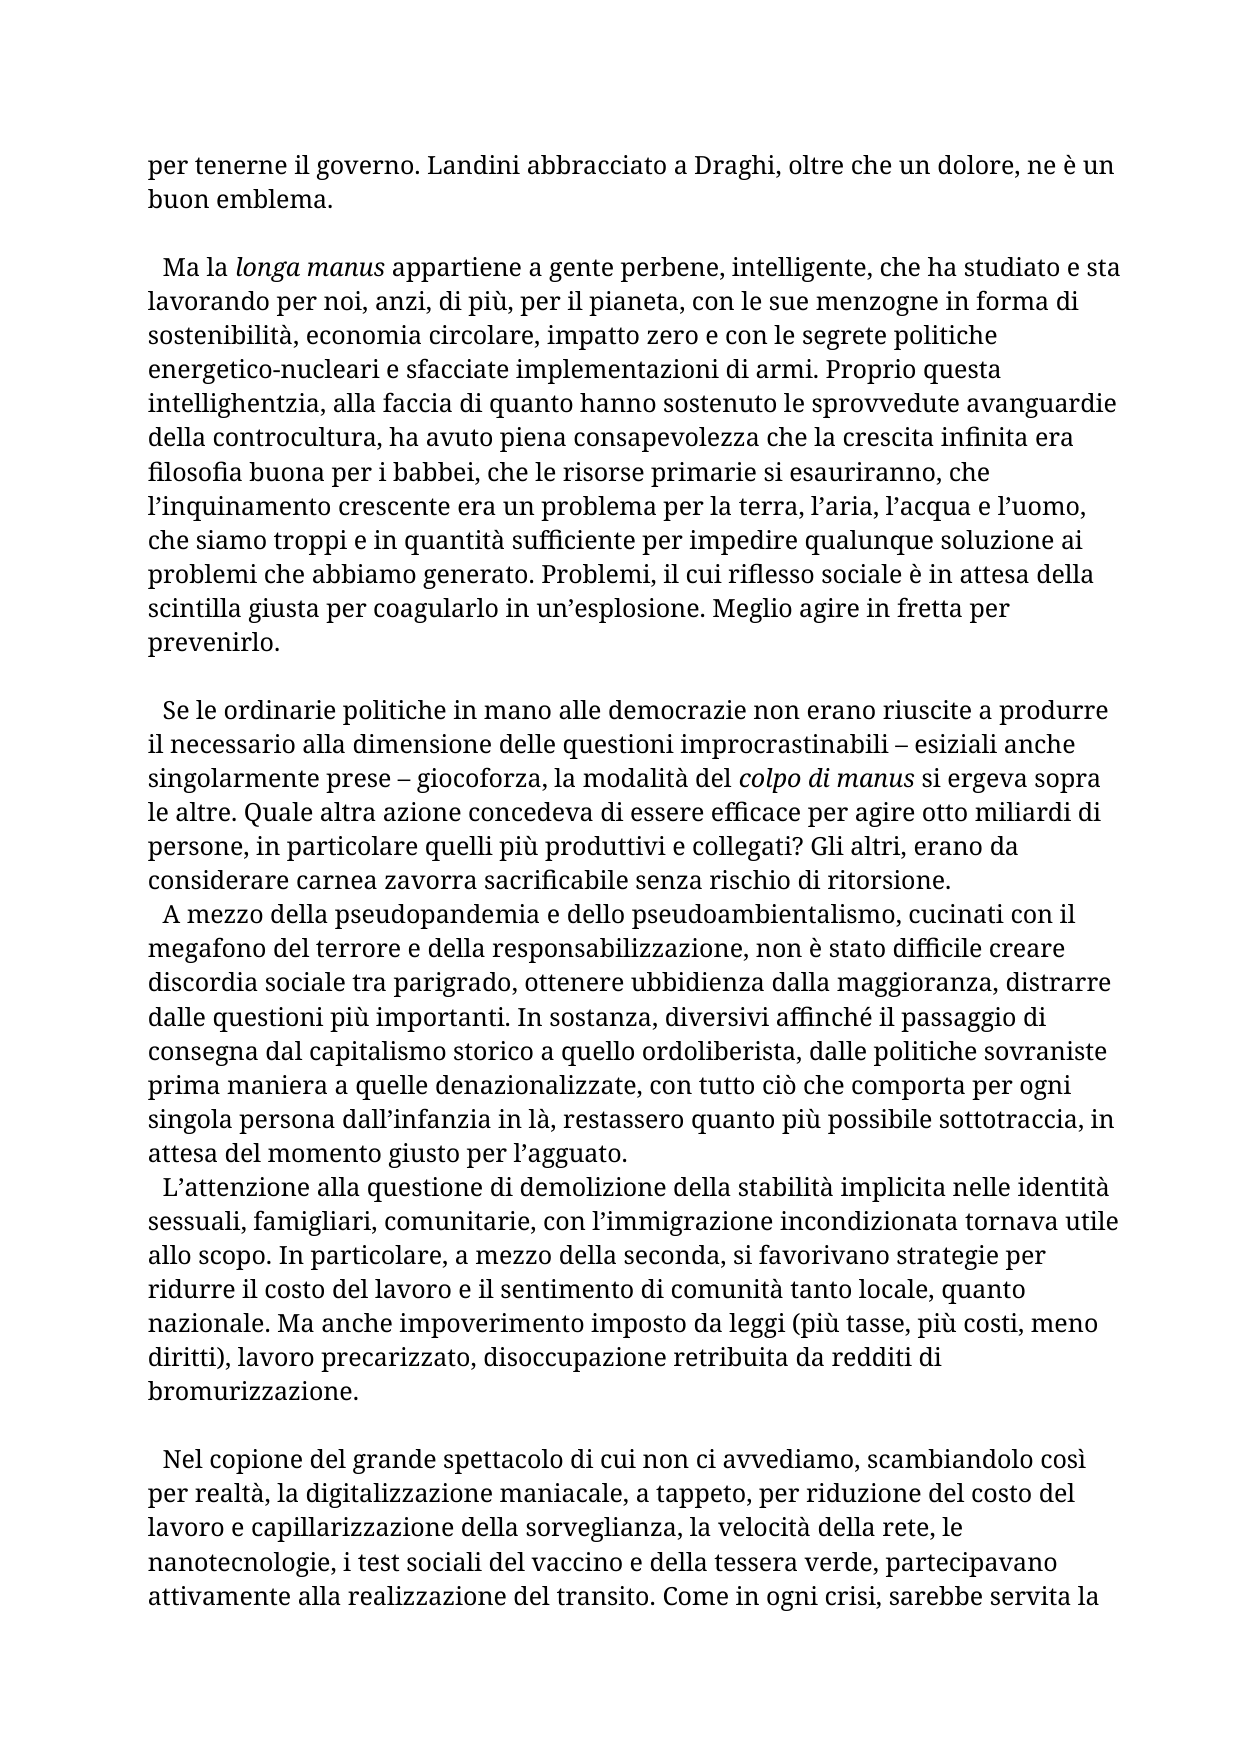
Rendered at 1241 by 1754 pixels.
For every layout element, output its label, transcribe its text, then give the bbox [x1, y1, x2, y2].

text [148, 148, 1122, 216]
text Ma la longa manus appartiene a gente perbene, intelligente, che ha studiato e sta lavorando per noi, anzi, di più, per il pianeta, con le sue menzogne in forma di sostenibilità, economia circolare, impatto zero e con le segrete politiche energetico-nucleari e sfacciate implementazioni di armi. Proprio questa intellighentzia, alla faccia di quanto hanno sostenuto le sprovvedute avanguardie della controcultura, ha avuto piena consapevolezza che la crescita infinita era filosofia buona per i babbei, che le risorse primarie si esauriranno, che l’inquinamento crescente era un problema per la terra, l’aria, l’acqua e l’uomo, che siamo troppi e in quantità sufficiente per impedire qualunque soluzione ai problemi che abbiamo generato. Problemi, il cui riflesso sociale è in attesa della scintilla giusta per coagularlo in un’esplosione. Meglio agire in fretta per prevenirlo. [148, 250, 1122, 658]
text L’attenzione alla questione di demolizione della stabilità implicita nelle identità sessuali, famigliari, comunitarie, con l’immigrazione incondizionata tornava utile allo scopo. In particolare, a mezzo della seconda, si favorivano strategie per ridurre il costo del lavoro e il sentimento di comunità tanto locale, quanto nazionale. Ma anche impoverimento imposto da leggi (più tasse, più costi, meno diritti), lavoro precarizzato, disoccupazione retribuita da redditi di bromurizzazione. [148, 1169, 1122, 1408]
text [148, 1442, 1122, 1612]
text Se le ordinarie politiche in mano alle democrazie non erano riuscite a produrre il necessario alla dimensione delle questioni improcrastinabili – esiziali anche singolarmente prese – giocoforza, la modalità del colpo di manus si ergeva sopra le altre. Quale altra azione concedeva di essere efficace per agire otto miliardi di persone, in particolare quelli più produttivi e collegati? Gli altri, erano da considerare carnea zavorra sacrificabile senza rischio di ritorsione. [148, 693, 1122, 897]
text A mezzo della pseudopandemia e dello pseudoambientalismo, cucinati con il megafono del terrore e della responsabilizzazione, non è stato difficile creare discordia sociale tra parigrado, ottenere ubbidienza dalla maggioranza, distrarre dalle questioni più importanti. In sostanza, diversivi affinché il passaggio di consegna dal capitalismo storico a quello ordoliberista, dalle politiche sovraniste prima maniera a quelle denazionalizzate, con tutto ciò che comporta per ogni singola persona dall’infanzia in là, restassero quanto più possibile sottotraccia, in attesa del momento giusto per l’agguato. [148, 897, 1122, 1169]
